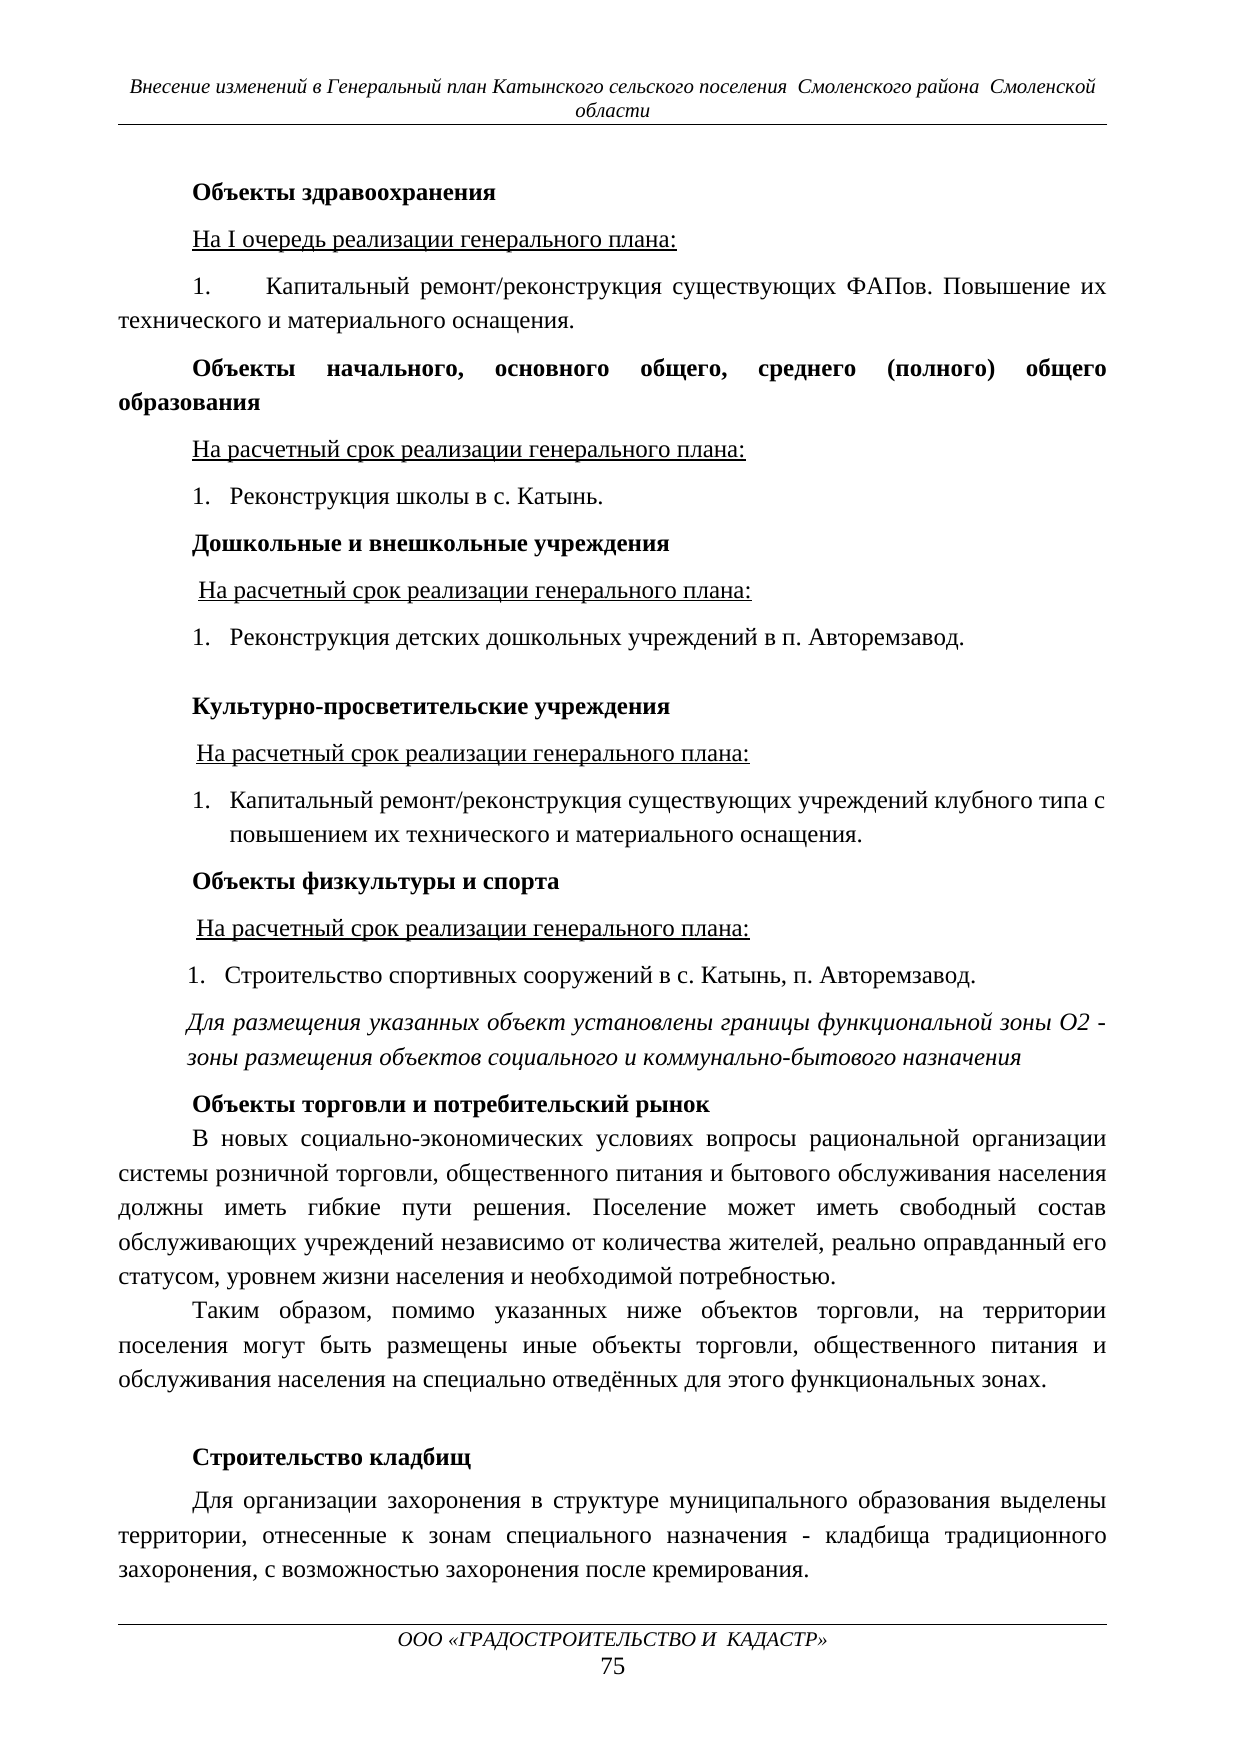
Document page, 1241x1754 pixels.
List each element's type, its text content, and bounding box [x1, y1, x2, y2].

text На расчетный срок реализации генерального плана: [118, 434, 1107, 463]
text Строительство кладбищ [118, 1442, 1107, 1471]
text Таким образом, помимо указанных ниже объектов торговли, на территории поселения могут быть размещены иные объекты торговли, общественного питания и обслуживания населения на специально отведённых для этого функциональных зонах. [118, 1296, 1107, 1393]
text В новых социально-экономических условиях вопросы рациональной организации системы розничной торговли, общественного питания и бытового обслуживания населения должны иметь гибкие пути решения. Поселение может иметь свободный состав обслуживающих учреждений независимо от количества жителей, реально оправданный его статусом, уровнем жизни населения и необходимой потребностью. [118, 1123, 1107, 1290]
text Объекты начального, основного общего, среднего (полного) общего образования [118, 353, 1107, 416]
text Объекты физкультуры и спорта [192, 866, 1107, 895]
text Объекты торговли и потребительский рынок [118, 1089, 1107, 1117]
text На расчетный срок реализации генерального плана: [196, 913, 1107, 942]
list Реконструкция детских дошкольных учреждений в п. Авторемзавод. [192, 622, 1107, 651]
text Объекты здравоохранения [118, 177, 1107, 206]
text Дошкольные и внешкольные учреждения [118, 528, 1107, 557]
text На расчетный срок реализации генерального плана: [118, 575, 1107, 604]
text Для организации захоронения в структуре муниципального образования выделены территории, отнесенные к зонам специального назначения - кладбища традиционного захоронения, с возможностью захоронения после кремирования. [118, 1485, 1107, 1583]
text На I очередь реализации генерального плана: [118, 224, 1107, 253]
list Реконструкция школы в с. Катынь. [192, 481, 1107, 510]
list Капитальный ремонт/реконструкция существующих ФАПов. Повышение их технического и материального оснащения. [118, 271, 1107, 334]
text Культурно-просветительские учреждения [118, 691, 1107, 720]
text Для размещения указанных объект установлены границы функциональной зоны О2 - зоны размещения объектов социального и коммунально-бытового назначения [187, 1007, 1107, 1071]
list Строительство спортивных сооружений в с. Катынь, п. Авторемзавод. [187, 960, 1107, 989]
list Капитальный ремонт/реконструкция существующих учреждений клубного типа с повышением их технического и материального оснащения. [192, 785, 1107, 848]
text На расчетный срок реализации генерального плана: [196, 738, 1107, 767]
